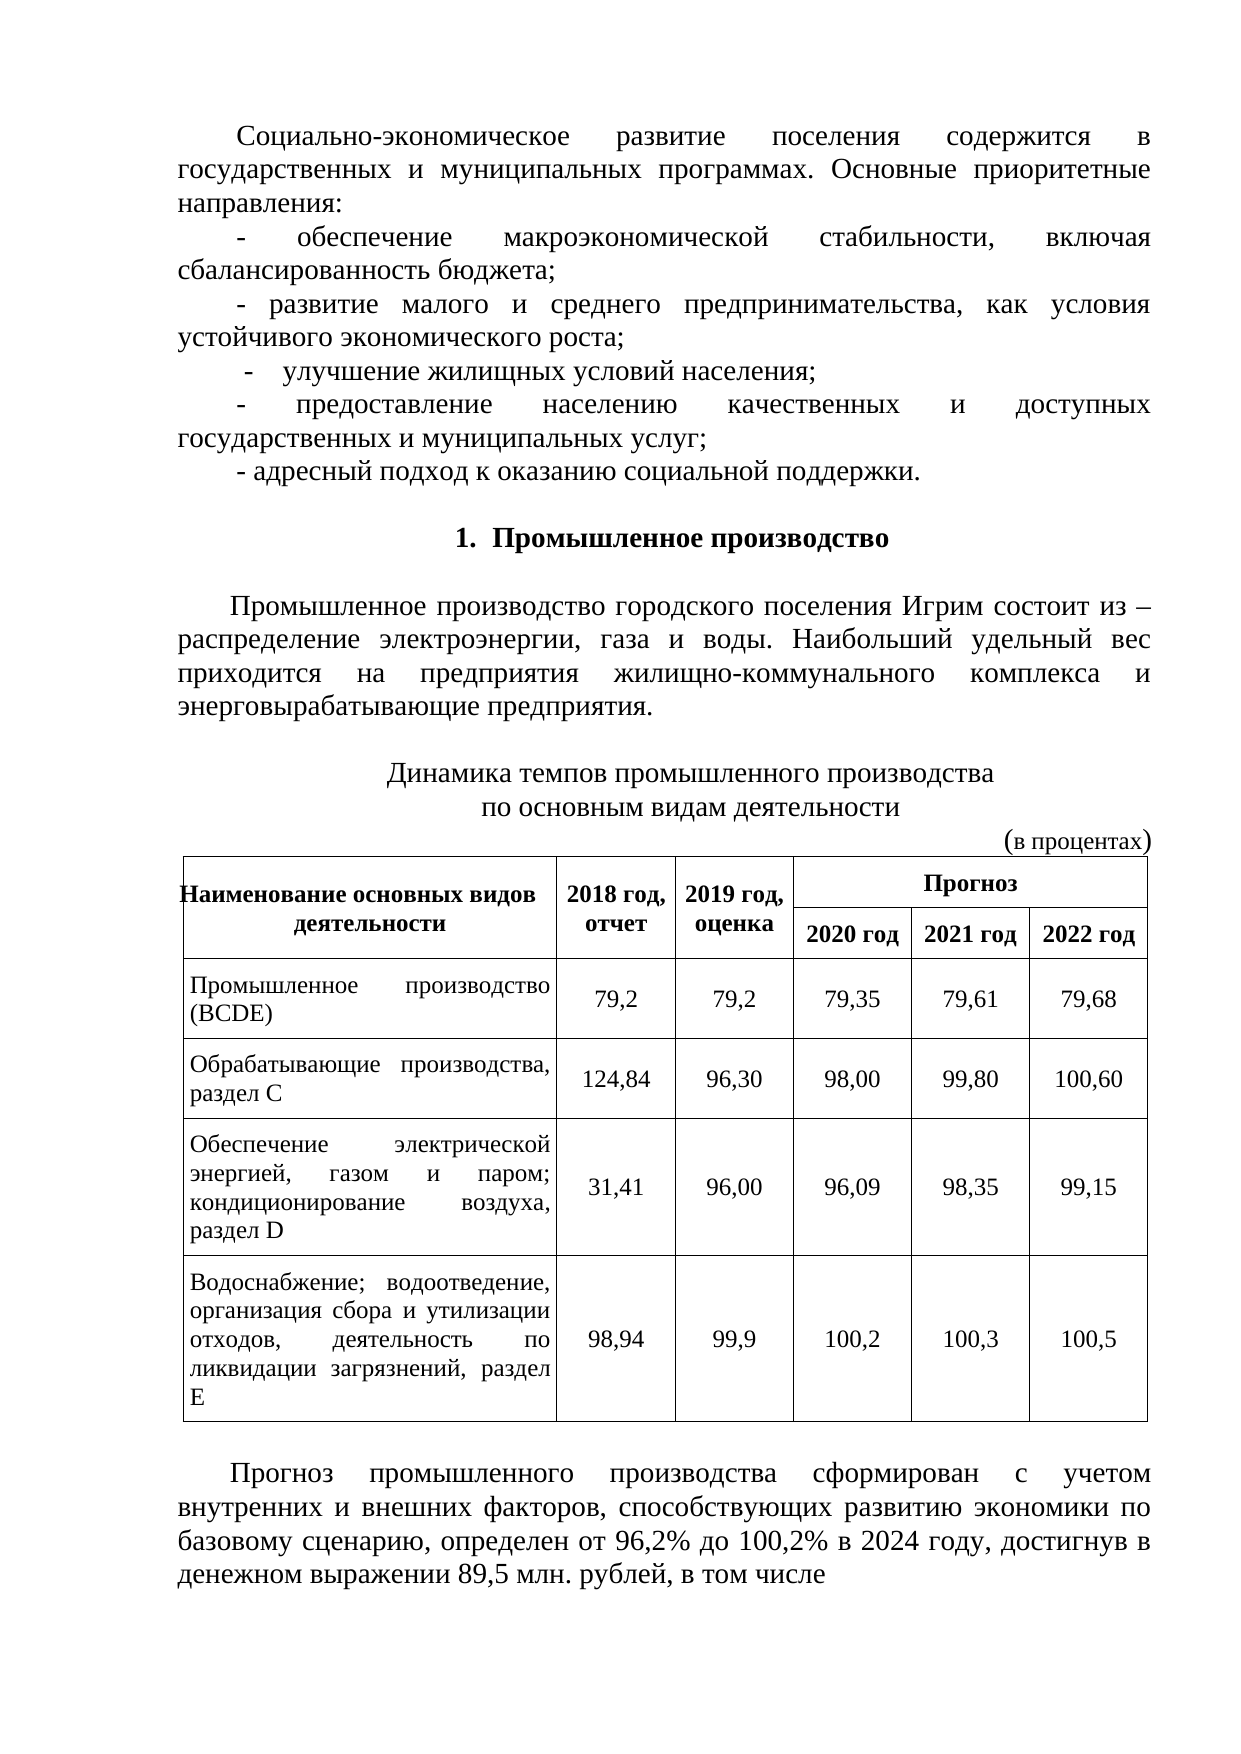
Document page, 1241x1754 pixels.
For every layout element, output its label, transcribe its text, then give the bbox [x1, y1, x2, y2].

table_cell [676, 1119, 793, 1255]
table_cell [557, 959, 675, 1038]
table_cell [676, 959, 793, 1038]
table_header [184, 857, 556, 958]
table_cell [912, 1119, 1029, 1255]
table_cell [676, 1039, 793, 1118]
list Промышленное производство городского поселения Игрим состоит из – распределение электроэнергии, газа и воды. Наибольший удельный вес приходится на предприятия жилищно-коммунального комплекса и энерговырабатывающие предприятия. [177, 588, 1152, 722]
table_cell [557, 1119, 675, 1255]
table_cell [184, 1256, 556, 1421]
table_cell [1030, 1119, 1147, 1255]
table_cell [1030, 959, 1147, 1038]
text - обеспечение макроэкономической стабильности, включая сбалансированность бюджета; [177, 219, 1152, 286]
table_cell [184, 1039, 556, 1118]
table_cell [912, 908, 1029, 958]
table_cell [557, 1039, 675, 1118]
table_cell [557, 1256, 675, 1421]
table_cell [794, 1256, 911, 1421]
text Социально-экономическое развитие поселения содержится в государственных и муниципальных программах. Основные приоритетные направления: [177, 118, 1152, 219]
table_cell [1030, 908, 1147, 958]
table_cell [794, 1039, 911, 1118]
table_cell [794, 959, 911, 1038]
list (в процентах) [229, 822, 1152, 856]
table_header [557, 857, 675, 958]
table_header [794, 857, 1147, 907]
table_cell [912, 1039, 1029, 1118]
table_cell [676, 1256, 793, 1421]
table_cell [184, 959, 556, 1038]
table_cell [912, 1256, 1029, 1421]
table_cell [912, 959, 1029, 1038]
list Динамика темпов промышленного производства [229, 755, 1152, 789]
text - предоставление населению качественных и доступных государственных и муниципальных услуг; [177, 386, 1152, 453]
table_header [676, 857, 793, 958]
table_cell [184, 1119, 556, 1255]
list Прогноз промышленного производства сформирован с учетом внутренних и внешних факторов, способствующих развитию экономики по базовому сценарию, определен от 96,2% до 100,2% в 2024 году, достигнув в денежном выражении 89,5 млн. рублей, в том числе [177, 1456, 1152, 1590]
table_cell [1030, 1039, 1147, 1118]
list Промышленное производство [192, 521, 1152, 554]
text - адресный подход к оказанию социальной поддержки. [177, 453, 1152, 487]
list по основным видам деятельности [229, 789, 1152, 822]
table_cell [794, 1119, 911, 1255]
text - улучшение жилищных условий населения; [177, 353, 1152, 386]
text - развитие малого и среднего предпринимательства, как условия устойчивого экономического роста; [177, 286, 1152, 353]
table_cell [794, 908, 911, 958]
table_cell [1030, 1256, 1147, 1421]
